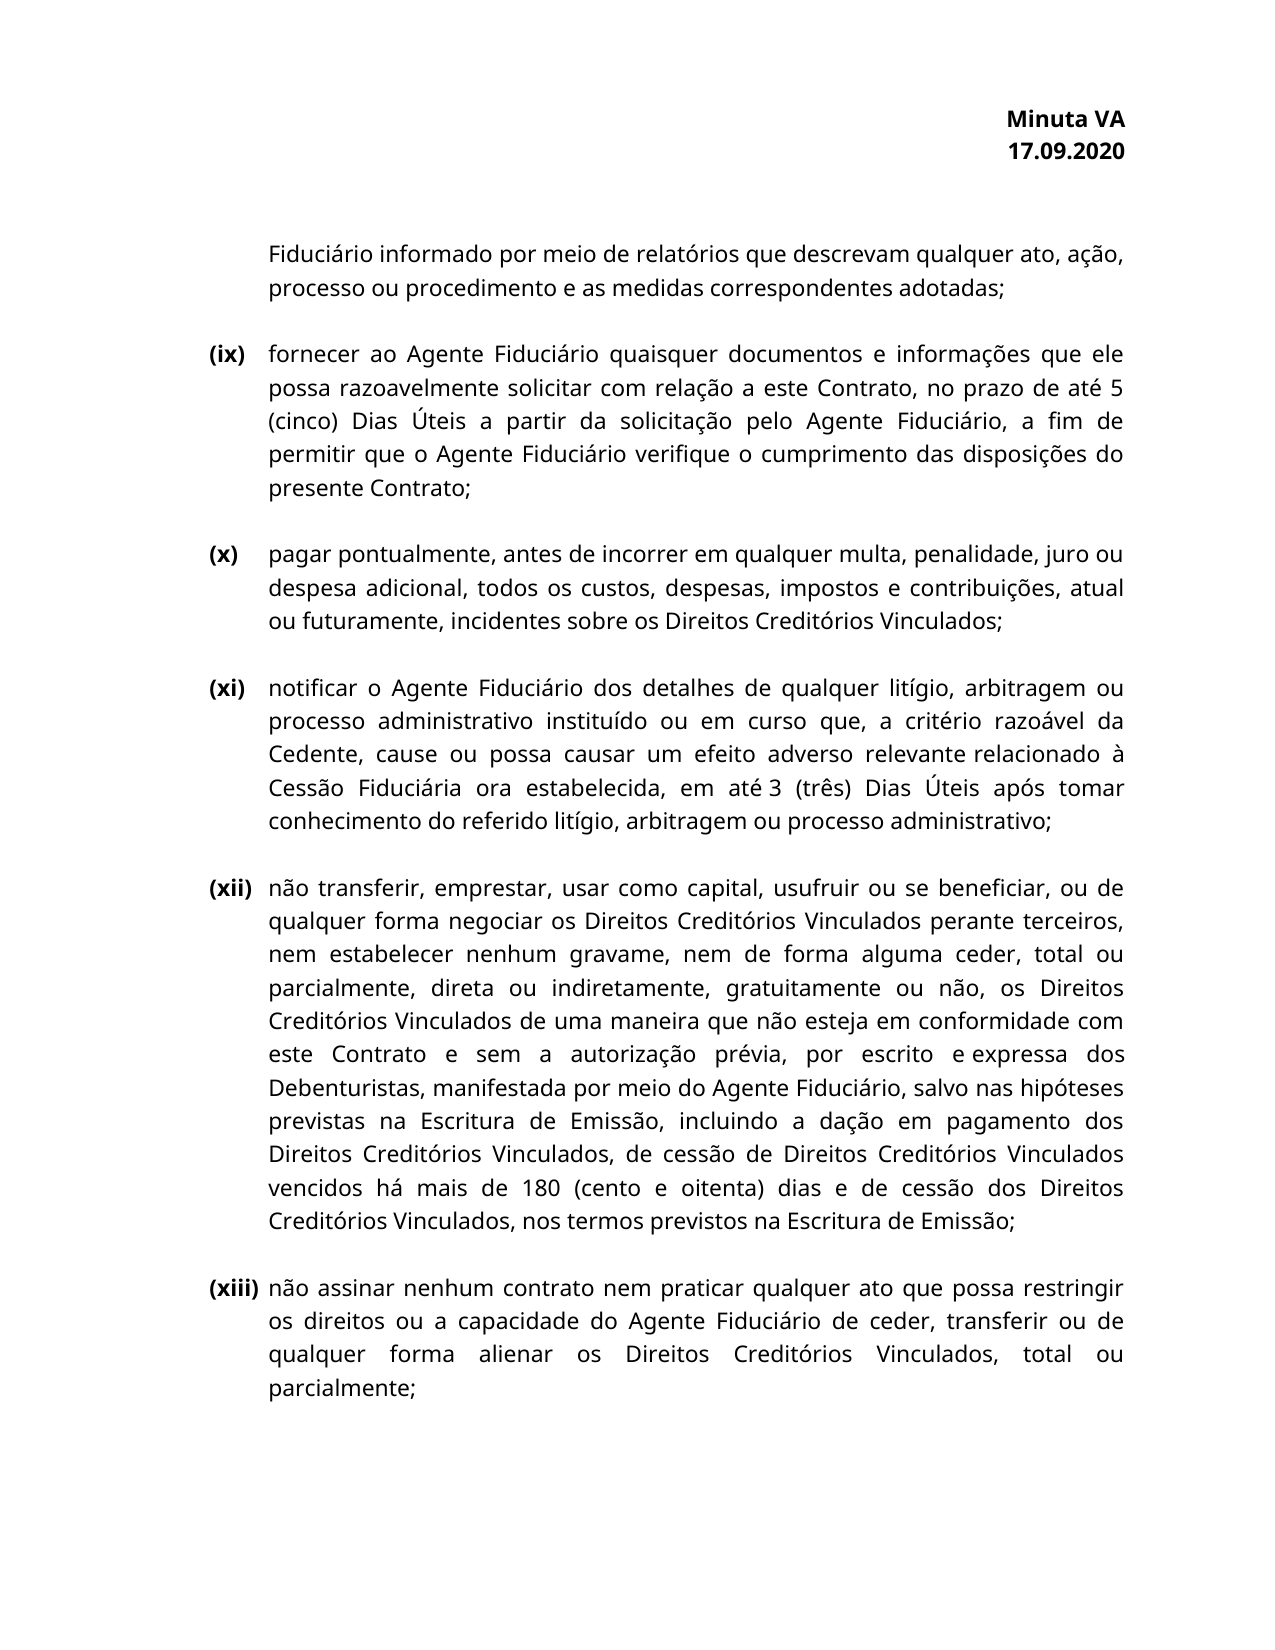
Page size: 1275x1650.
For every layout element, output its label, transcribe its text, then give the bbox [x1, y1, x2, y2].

list notificar o Agente Fiduciário dos detalhes de qualquer litígio, arbitragem ou processo administrativo instituído ou em curso que, a critério razoável da Cedente, cause ou possa causar um efeito adverso relevante relacionado à Cessão Fiduciária ora estabelecida, em até 3 (três) Dias Úteis após tomar conhecimento do referido litígio, arbitragem ou processo administrativo; [209, 669, 1125, 836]
list fornecer ao Agente Fiduciário quaisquer documentos e informações que ele possa razoavelmente solicitar com relação a este Contrato, no prazo de até 5 (cinco) Dias Úteis a partir da solicitação pelo Agente Fiduciário, a fim de permitir que o Agente Fiduciário verifique o cumprimento das disposições do presente Contrato; [209, 336, 1125, 503]
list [209, 236, 1125, 303]
list pagar pontualmente, antes de incorrer em qualquer multa, penalidade, juro ou despesa adicional, todos os custos, despesas, impostos e contribuições, atual ou futuramente, incidentes sobre os Direitos Creditórios Vinculados; [209, 536, 1125, 636]
list não assinar nenhum contrato nem praticar qualquer ato que possa restringir os direitos ou a capacidade do Agente Fiduciário de ceder, transferir ou de qualquer forma alienar os Direitos Creditórios Vinculados, total ou parcialmente; [209, 1269, 1125, 1403]
list não transferir, emprestar, usar como capital, usufruir ou se beneficiar, ou de qualquer forma negociar os Direitos Creditórios Vinculados perante terceiros, nem estabelecer nenhum gravame, nem de forma alguma ceder, total ou parcialmente, direta ou indiretamente, gratuitamente ou não, os Direitos Creditórios Vinculados de uma maneira que não esteja em conformidade com este Contrato e sem a autorização prévia, por escrito e expressa dos Debenturistas, manifestada por meio do Agente Fiduciário, salvo nas hipóteses previstas na Escritura de Emissão, incluindo a dação em pagamento dos Direitos Creditórios Vinculados, de cessão de Direitos Creditórios Vinculados vencidos há mais de 180 (cento e oitenta) dias e de cessão dos Direitos Creditórios Vinculados, nos termos previstos na Escritura de Emissão; [209, 869, 1125, 1236]
